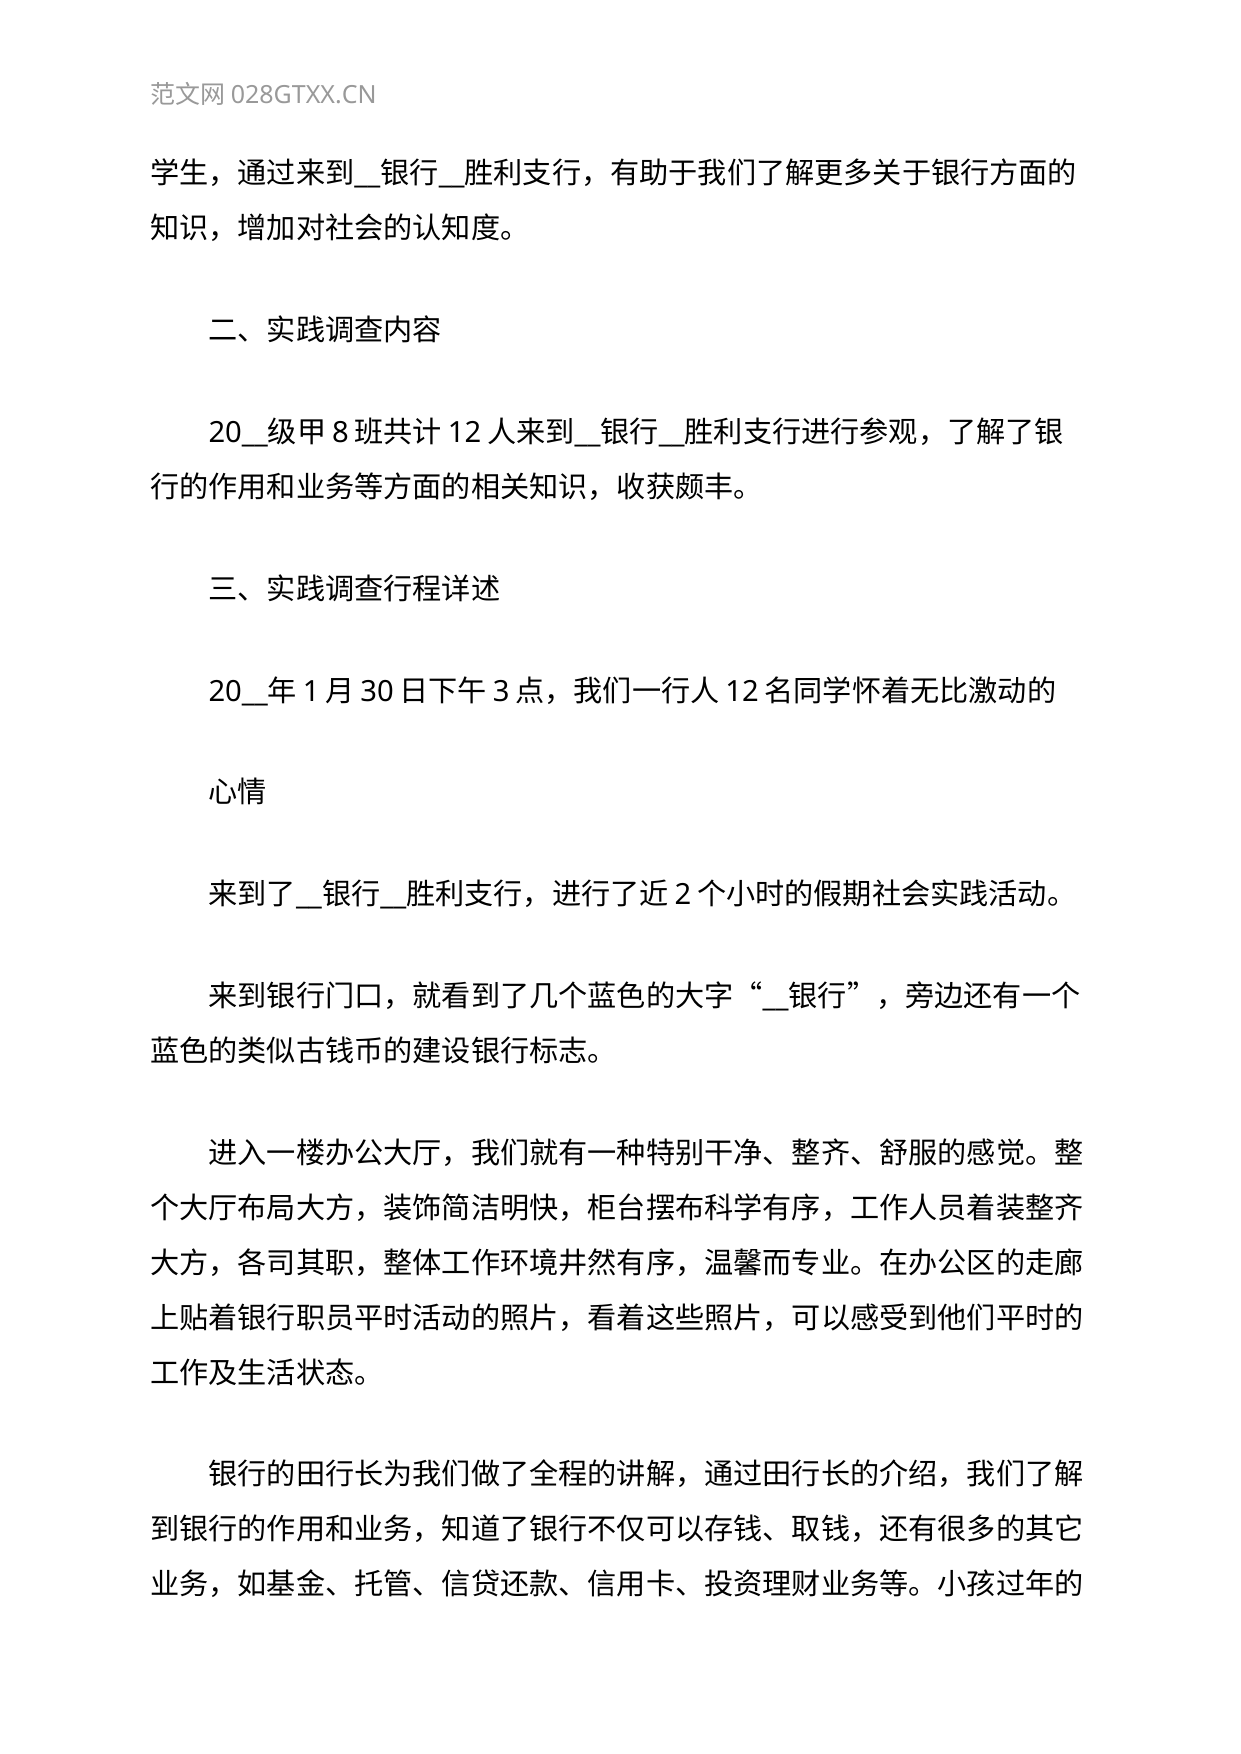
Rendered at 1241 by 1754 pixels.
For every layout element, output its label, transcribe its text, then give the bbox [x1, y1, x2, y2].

text 二、实践调查内容 [150, 307, 1090, 349]
text 来到了__银行__胜利支行，进行了近2个小时的假期社会实践活动。 [150, 871, 1090, 913]
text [150, 150, 1090, 247]
text 来到银行门口，就看到了几个蓝色的大字“__银行”，旁边还有一个蓝色的类似古钱币的建设银行标志。 [150, 973, 1090, 1070]
text 20__级甲8班共计12人来到__银行__胜利支行进行参观，了解了银行的作用和业务等方面的相关知识，收获颇丰。 [150, 408, 1090, 506]
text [150, 1451, 1090, 1603]
text 20__年1月30日下午3点，我们一行人12名同学怀着无比激动的 [150, 667, 1090, 709]
text 心情 [150, 769, 1090, 811]
text 进入一楼办公大厅，我们就有一种特别干净、整齐、舒服的感觉。整个大厅布局大方，装饰简洁明快，柜台摆布科学有序，工作人员着装整齐大方，各司其职，整体工作环境井然有序，温馨而专业。在办公区的走廊上贴着银行职员平时活动的照片，看着这些照片，可以感受到他们平时的工作及生活状态。 [150, 1129, 1090, 1391]
text 三、实践调查行程详述 [150, 565, 1090, 608]
